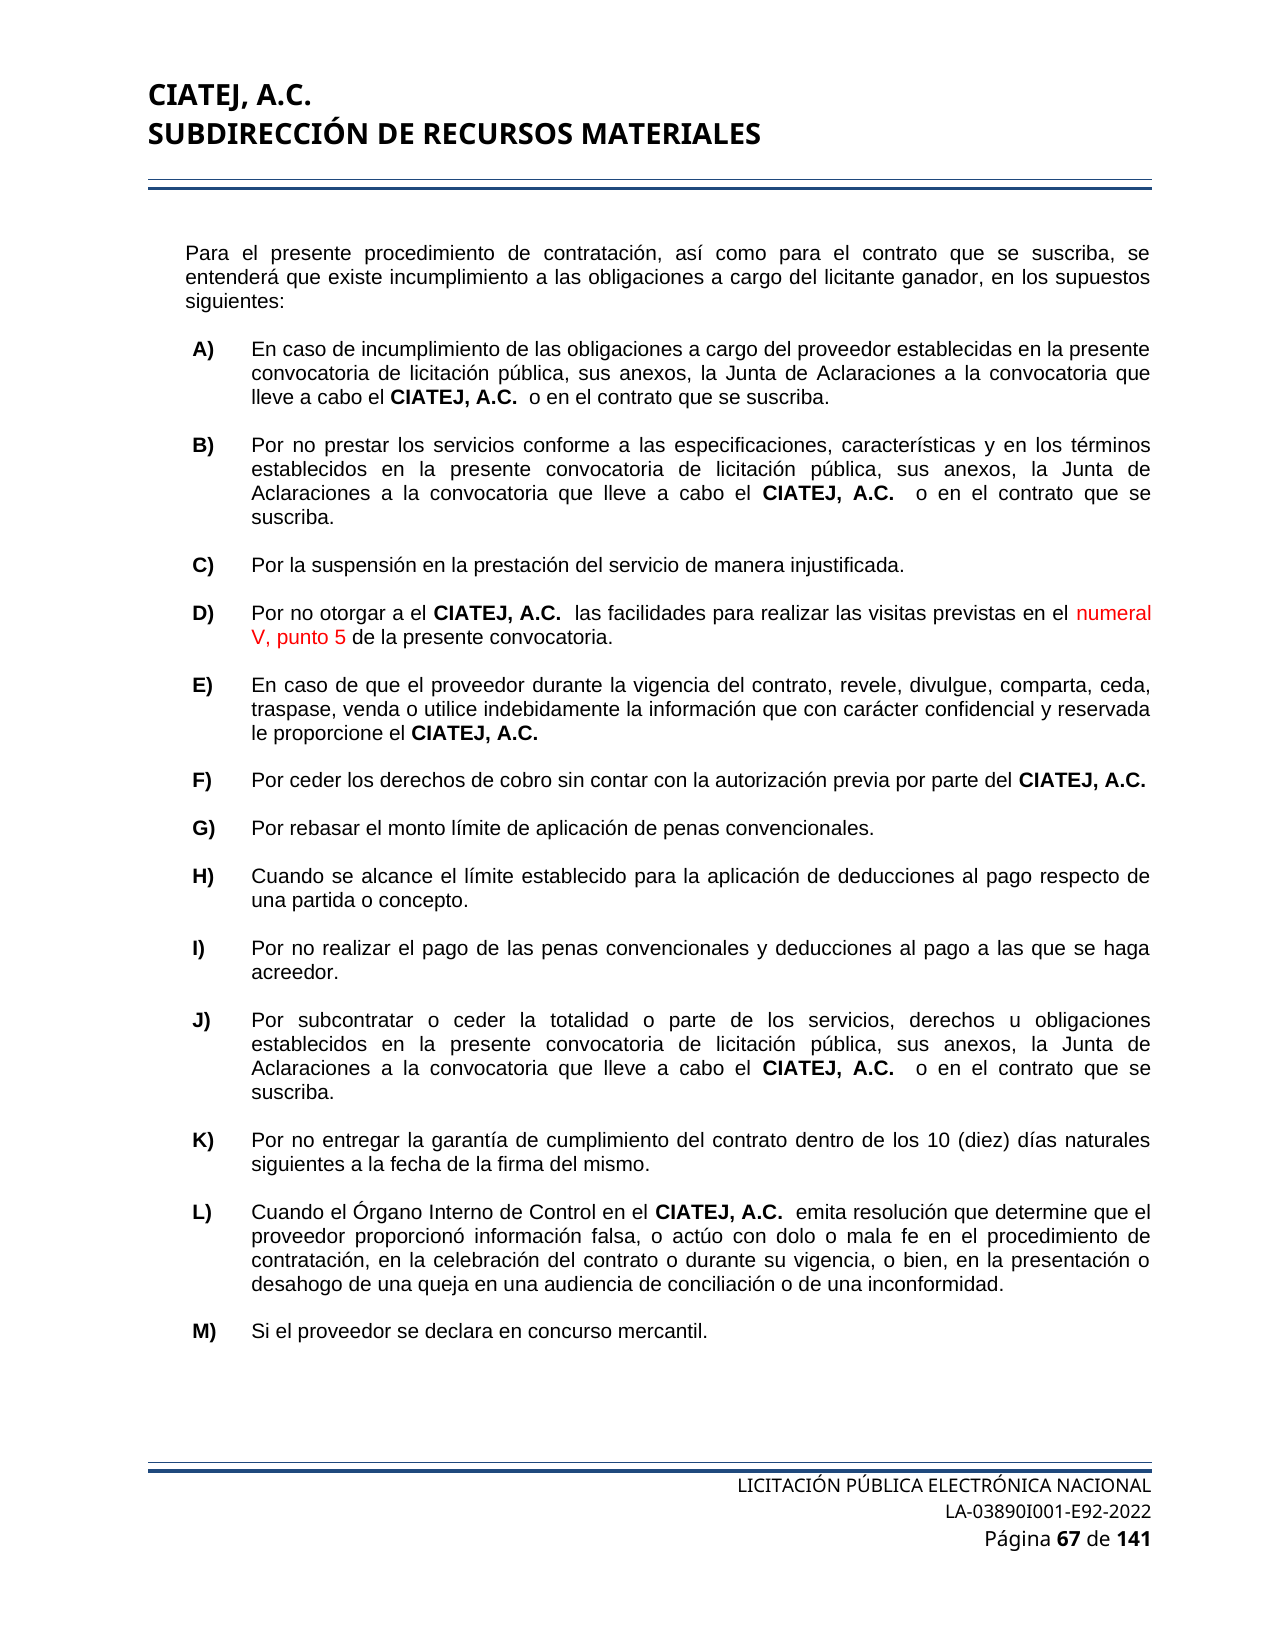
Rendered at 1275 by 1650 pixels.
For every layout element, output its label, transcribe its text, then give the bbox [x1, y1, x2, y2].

list En caso de incumplimiento de las obligaciones a cargo del proveedor establecidas en la presente convocatoria de licitación pública, sus anexos, la Junta de Aclaraciones a la convocatoria que lleve a cabo el CIATEJ, A.C. o en el contrato que se suscriba. [192, 337, 1152, 409]
list Por no prestar los servicios conforme a las especificaciones, características y en los términos establecidos en la presente convocatoria de licitación pública, sus anexos, la Junta de Aclaraciones a la convocatoria que lleve a cabo el CIATEJ, A.C. o en el contrato que se suscriba. [192, 433, 1152, 529]
list Por no realizar el pago de las penas convencionales y deducciones al pago a las que se haga acreedor. [192, 936, 1152, 984]
list Por la suspensión en la prestación del servicio de manera injustificada. [192, 553, 1152, 577]
list Por no entregar la garantía de cumplimiento del contrato dentro de los 10 (diez) días naturales siguientes a la fecha de la firma del mismo. [192, 1128, 1152, 1176]
list Cuando el Órgano Interno de Control en el CIATEJ, A.C. emita resolución que determine que el proveedor proporcionó información falsa, o actúo con dolo o mala fe en el procedimiento de contratación, en la celebración del contrato o durante su vigencia, o bien, en la presentación o desahogo de una queja en una audiencia de conciliación o de una inconformidad. [192, 1199, 1152, 1295]
list Por subcontratar o ceder la totalidad o parte de los servicios, derechos u obligaciones establecidos en la presente convocatoria de licitación pública, sus anexos, la Junta de Aclaraciones a la convocatoria que lleve a cabo el CIATEJ, A.C. o en el contrato que se suscriba. [192, 1008, 1152, 1104]
list En caso de que el proveedor durante la vigencia del contrato, revele, divulgue, comparta, ceda, traspase, venda o utilice indebidamente la información que con carácter confidencial y reservada le proporcione el CIATEJ, A.C. [192, 672, 1152, 744]
list Por rebasar el monto límite de aplicación de penas convencionales. [192, 816, 1152, 840]
list Si el proveedor se declara en concurso mercantil. [192, 1319, 1152, 1343]
list Por ceder los derechos de cobro sin contar con la autorización previa por parte del CIATEJ, A.C. [192, 768, 1152, 792]
list Cuando se alcance el límite establecido para la aplicación de deducciones al pago respecto de una partida o concepto. [192, 864, 1152, 912]
list Para el presente procedimiento de contratación, así como para el contrato que se suscriba, se entenderá que existe incumplimiento a las obligaciones a cargo del licitante ganador, en los supuestos siguientes: [185, 241, 1152, 313]
list Por no otorgar a el CIATEJ, A.C. las facilidades para realizar las visitas previstas en el numeral V, punto 5 de la presente convocatoria. [192, 601, 1152, 648]
